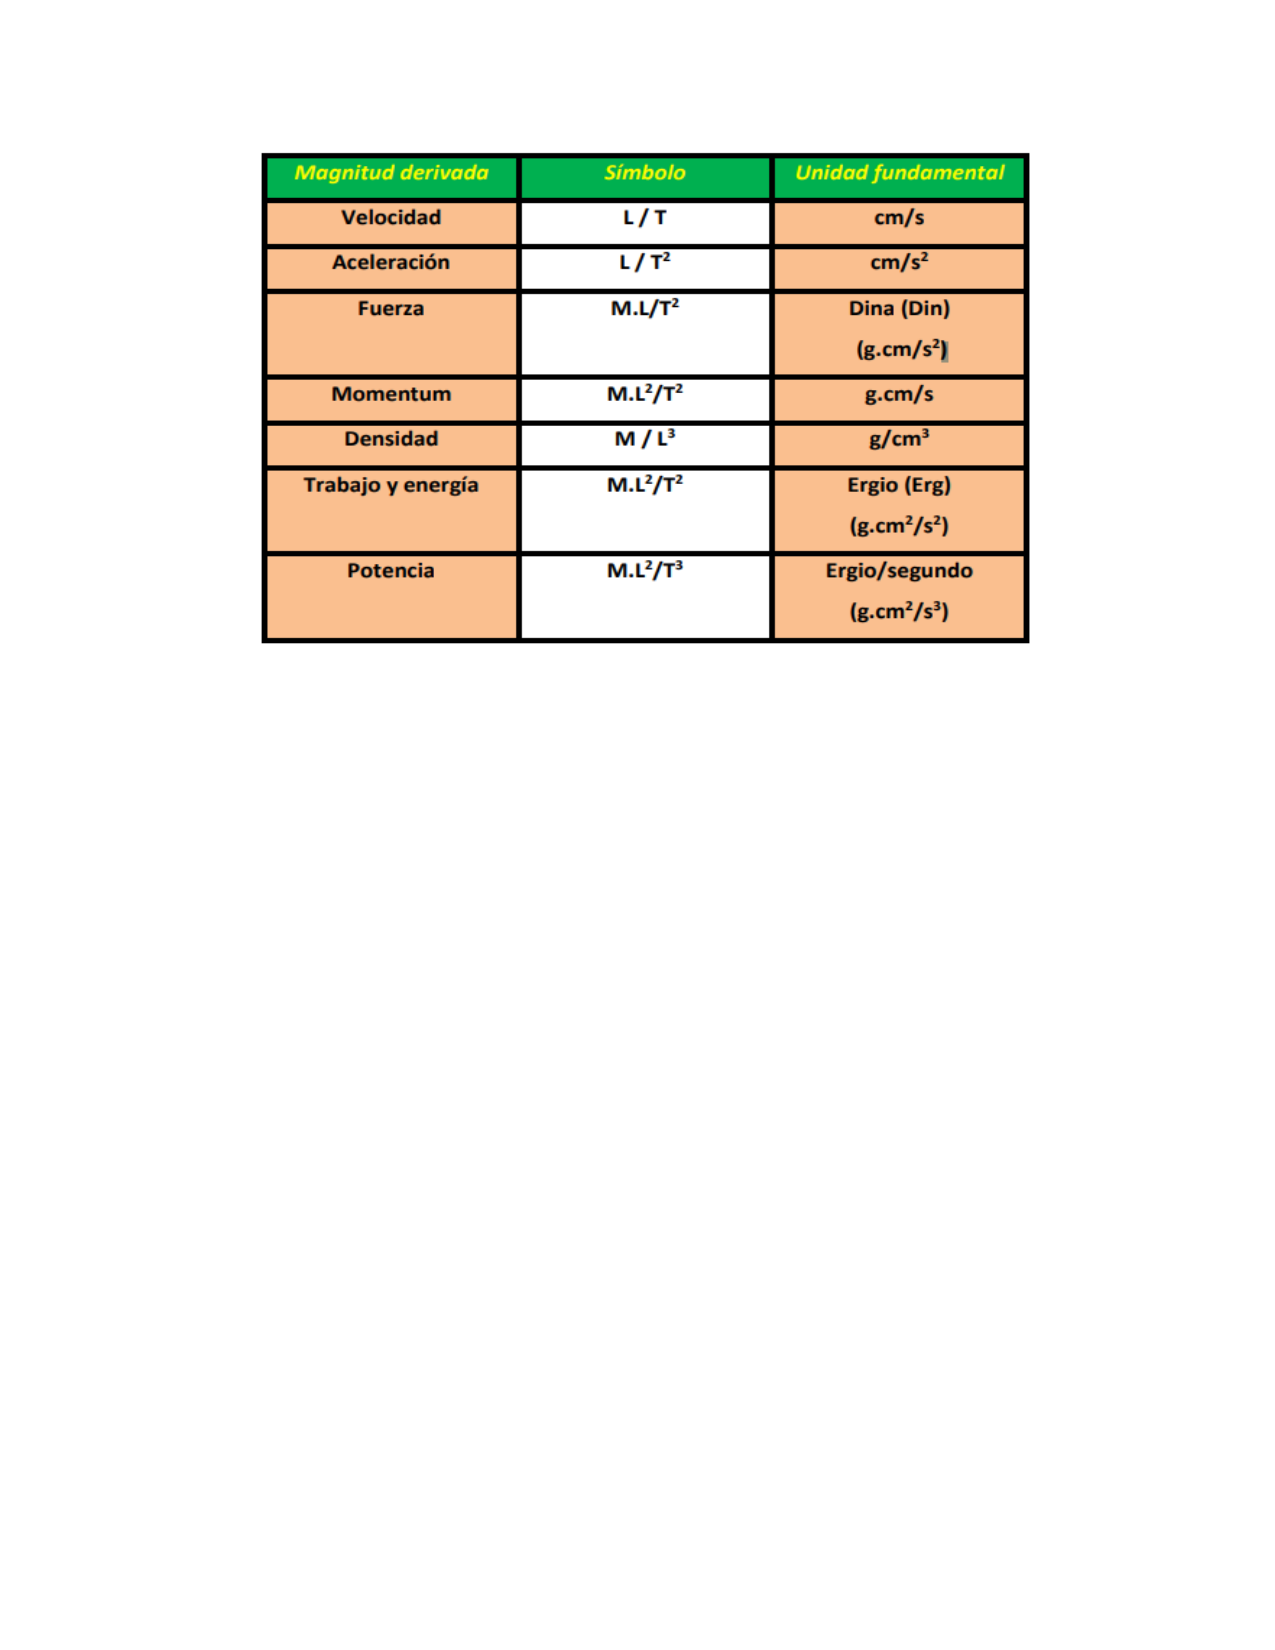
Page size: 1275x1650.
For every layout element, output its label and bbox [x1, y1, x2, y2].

picture [252, 147, 1040, 652]
